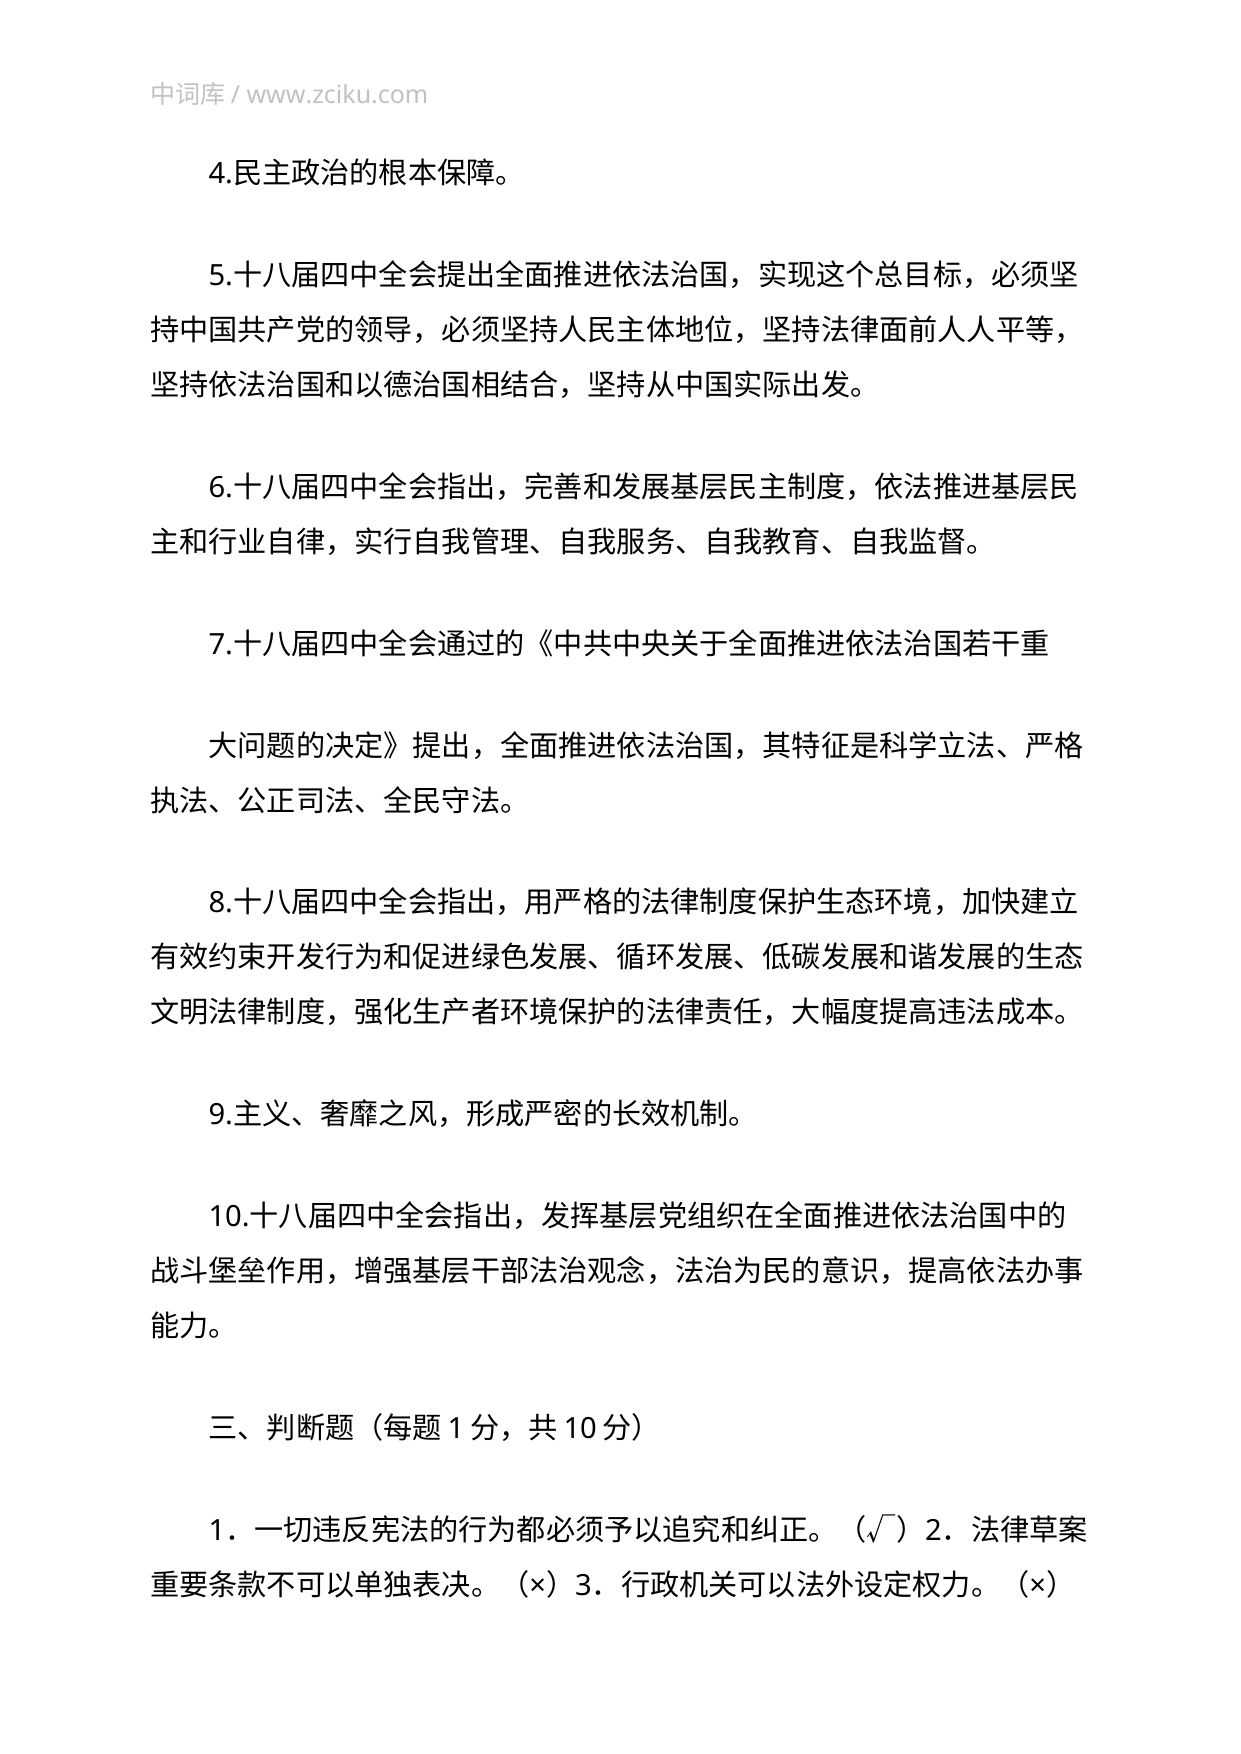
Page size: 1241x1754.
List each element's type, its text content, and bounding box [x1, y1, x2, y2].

text 6.十八届四中全会指出，完善和发展基层民主制度，依法推进基层民主和行业自律，实行自我管理、自我服务、自我教育、自我监督。 [150, 464, 1090, 561]
text 9.主义、奢靡之风，形成严密的长效机制。 [150, 1091, 1090, 1133]
text 4.民主政治的根本保障。 [150, 150, 1090, 192]
text 三、判断题（每题1分，共10分） [150, 1404, 1090, 1447]
text 10.十八届四中全会指出，发挥基层党组织在全面推进依法治国中的战斗堡垒作用，增强基层干部法治观念，法治为民的意识，提高依法办事能力。 [150, 1193, 1090, 1345]
text 5.十八届四中全会提出全面推进依法治国，实现这个总目标，必须坚持中国共产党的领导，必须坚持人民主体地位，坚持法律面前人人平等，坚持依法治国和以德治国相结合，坚持从中国实际出发。 [150, 252, 1090, 404]
text 1．一切违反宪法的行为都必须予以追究和纠正。（√）2．法律草案重要条款不可以单独表决。（×）3．行政机关可以法外设定权力。（×） [150, 1506, 1090, 1604]
text 8.十八届四中全会指出，用严格的法律制度保护生态环境，加快建立有效约束开发行为和促进绿色发展、循环发展、低碳发展和谐发展的生态文明法律制度，强化生产者环境保护的法律责任，大幅度提高违法成本。 [150, 879, 1090, 1031]
text 大问题的决定》提出，全面推进依法治国，其特征是科学立法、严格执法、公正司法、全民守法。 [150, 722, 1090, 819]
text 7.十八届四中全会通过的《中共中央关于全面推进依法治国若干重 [150, 620, 1090, 663]
